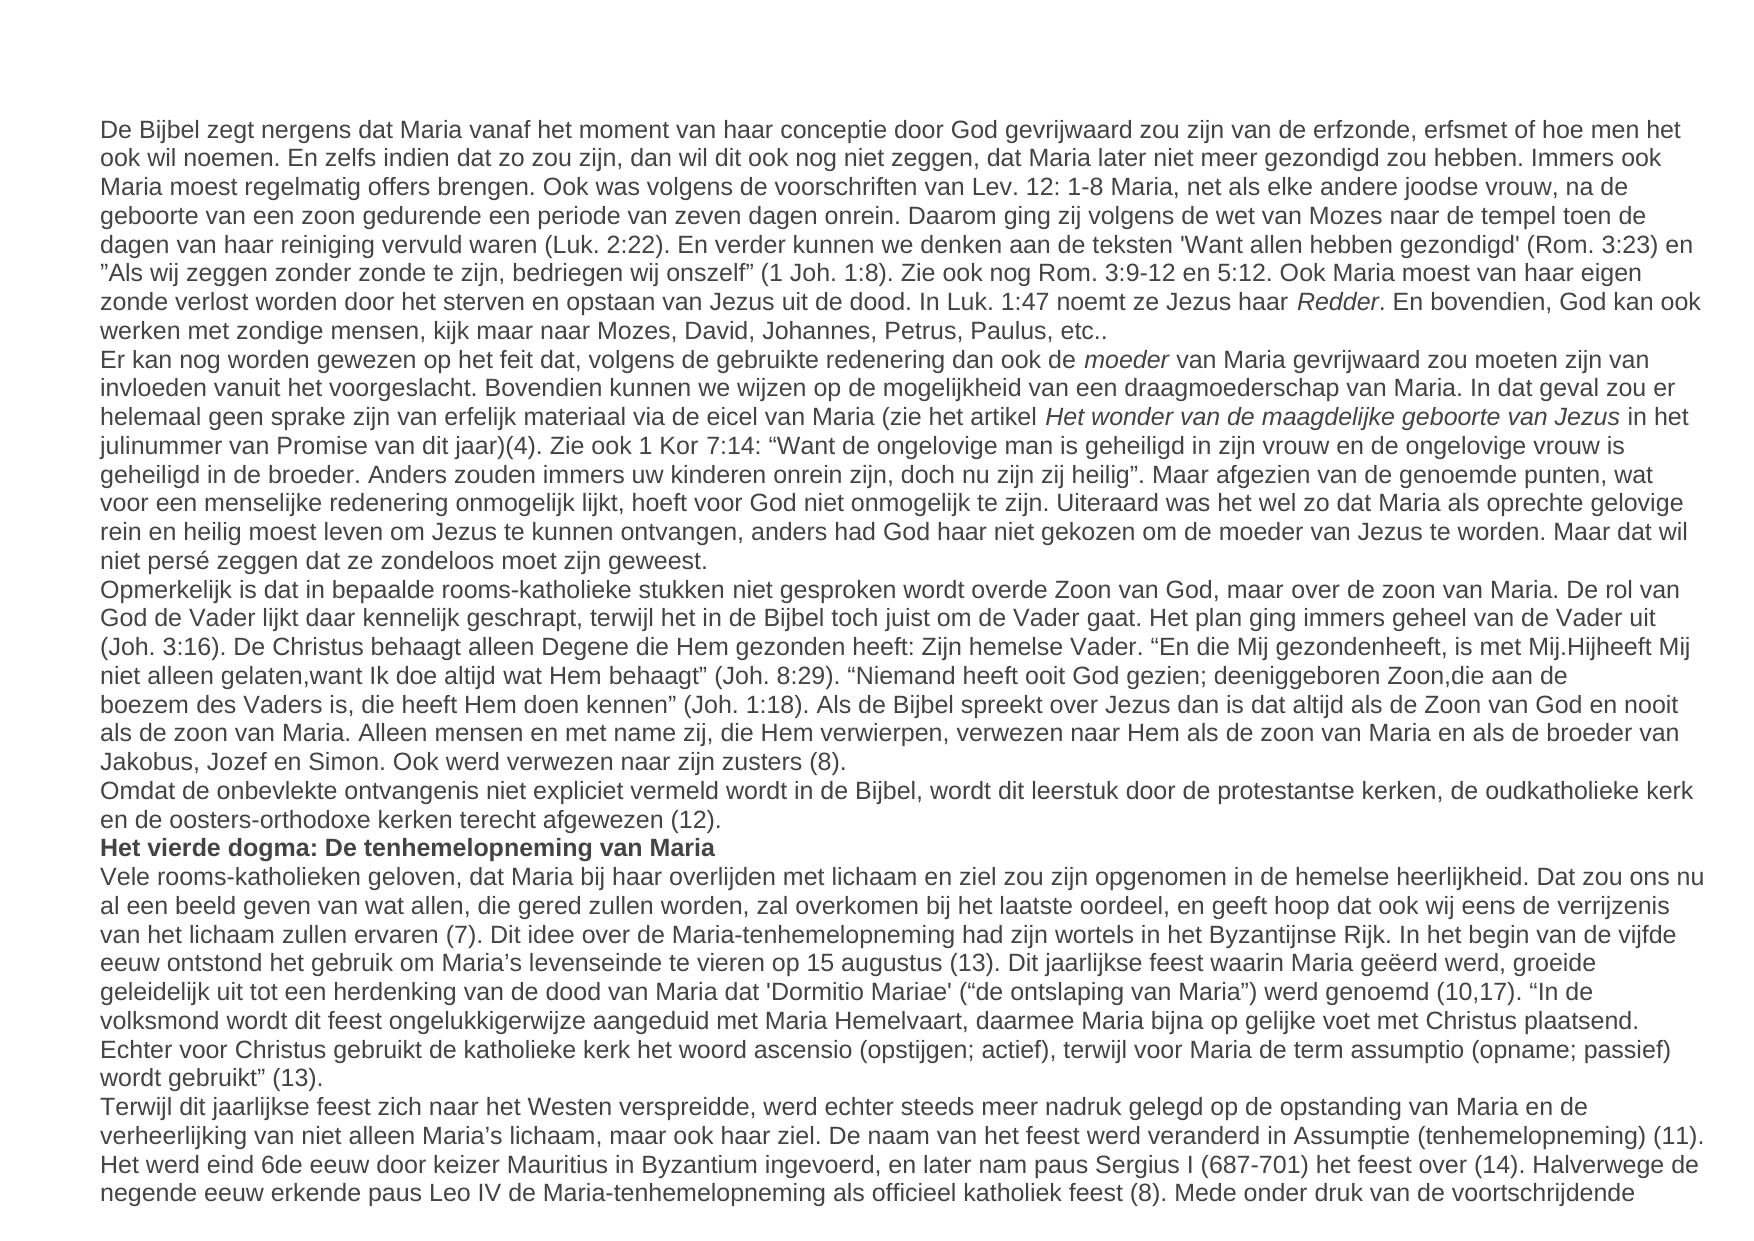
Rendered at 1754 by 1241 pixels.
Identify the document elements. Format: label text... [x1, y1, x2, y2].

text Omdat de onbevlekte ontvangenis niet expliciet vermeld wordt in de Bijbel, wordt dit leerstuk door de protestantse kerken, de oudkatholieke kerk en de oosters-orthodoxe kerken terecht afgewezen (12). [100, 776, 1708, 833]
text Vele rooms-katholieken geloven, dat Maria bij haar overlijden met lichaam en ziel zou zijn opgenomen in de hemelse heerlijkheid. Dat zou ons nu al een beeld geven van wat allen, die gered zullen worden, zal overkomen bij het laatste oordeel, en geeft hoop dat ook wij eens de verrijzenis van het lichaam zullen ervaren (7). Dit idee over de Maria-tenhemelopneming had zijn wortels in het Byzantijnse Rijk. In het begin van de vijfde eeuw ontstond het gebruik om Maria’s levenseinde te vieren op 15 augustus (13). Dit jaarlijkse feest waarin Maria geëerd werd, groeide geleidelijk uit tot een herdenking van de dood van Maria dat 'Dormitio Mariae' (“de ontslaping van Maria”) werd genoemd (10,17). “In de volksmond wordt dit feest ongelukkigerwijze aangeduid met Maria Hemelvaart, daarmee Maria bijna op gelijke voet met Christus plaatsend. Echter voor Christus gebruikt de katholieke kerk het woord ascensio (opstijgen; actief), terwijl voor Maria de term assumptio (opname; passief) wordt gebruikt” (13). [100, 862, 1708, 1092]
text De Bijbel zegt nergens dat Maria vanaf het moment van haar conceptie door God gevrijwaard zou zijn van de erfzonde, erfsmet of hoe men het ook wil noemen. En zelfs indien dat zo zou zijn, dan wil dit ook nog niet zeggen, dat Maria later niet meer gezondigd zou hebben. Immers ook Maria moest regelmatig offers brengen. Ook was volgens de voorschriften van Lev. 12: 1-8 Maria, net als elke andere joodse vrouw, na de geboorte van een zoon gedurende een periode van zeven dagen onrein. Daarom ging zij volgens de wet van Mozes naar de tempel toen de dagen van haar reiniging vervuld waren (Luk. 2:22). En verder kunnen we denken aan de teksten 'Want allen hebben gezondigd' (Rom. 3:23) en ”Als wij zeggen zonder zonde te zijn, bedriegen wij onszelf” (1 Joh. 1:8). Zie ook nog Rom. 3:9-12 en 5:12. Ook Maria moest van haar eigen zonde verlost worden door het sterven en opstaan van Jezus uit de dood. In Luk. 1:47 noemt ze Jezus haar Redder. En bovendien, God kan ook werken met zondige mensen, kijk maar naar Mozes, David, Johannes, Petrus, Paulus, etc.. [100, 114, 1708, 344]
text Er kan nog worden gewezen op het feit dat, volgens de gebruikte redenering dan ook de moeder van Maria gevrijwaard zou moeten zijn van invloeden vanuit het voorgeslacht. Bovendien kunnen we wijzen op de mogelijkheid van een draagmoederschap van Maria. In dat geval zou er helemaal geen sprake zijn van erfelijk materiaal via de eicel van Maria (zie het artikel Het wonder van de maagdelijke geboorte van Jezus in het julinummer van Promise van dit jaar)(4). Zie ook 1 Kor 7:14: “Want de ongelovige man is geheiligd in zijn vrouw en de ongelovige vrouw is geheiligd in de broeder. Anders zouden immers uw kinderen onrein zijn, doch nu zijn zij heilig”. Maar afgezien van de genoemde punten, wat voor een menselijke redenering onmogelijk lijkt, hoeft voor God niet onmogelijk te zijn. Uiteraard was het wel zo dat Maria als oprechte gelovige rein en heilig moest leven om Jezus te kunnen ontvangen, anders had God haar niet gekozen om de moeder van Jezus te worden. Maar dat wil niet persé zeggen dat ze zondeloos moet zijn geweest. [100, 344, 1708, 574]
text Het vierde dogma: De tenhemelopneming van Maria [100, 833, 1708, 862]
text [100, 1092, 1708, 1207]
text Opmerkelijk is dat in bepaalde rooms-katholieke stukken niet gesproken wordt overde Zoon van God, maar over de zoon van Maria. De rol van God de Vader lijkt daar kennelijk geschrapt, terwijl het in de Bijbel toch juist om de Vader gaat. Het plan ging immers geheel van de Vader uit (Joh. 3:16). De Christus behaagt alleen Degene die Hem gezonden heeft: Zijn hemelse Vader. “En die Mij gezondenheeft, is met Mij.Hijheeft Mij niet alleen gelaten,want Ik doe altijd wat Hem behaagt” (Joh. 8:29). “Niemand heeft ooit God gezien; deeniggeboren Zoon,die aan de boezem des Vaders is, die heeft Hem doen kennen” (Joh. 1:18). Als de Bijbel spreekt over Jezus dan is dat altijd als de Zoon van God en nooit als de zoon van Maria. Alleen mensen en met name zij, die Hem verwierpen, verwezen naar Hem als de zoon van Maria en als de broeder van Jakobus, Jozef en Simon. Ook werd verwezen naar zijn zusters (8). [100, 574, 1708, 776]
